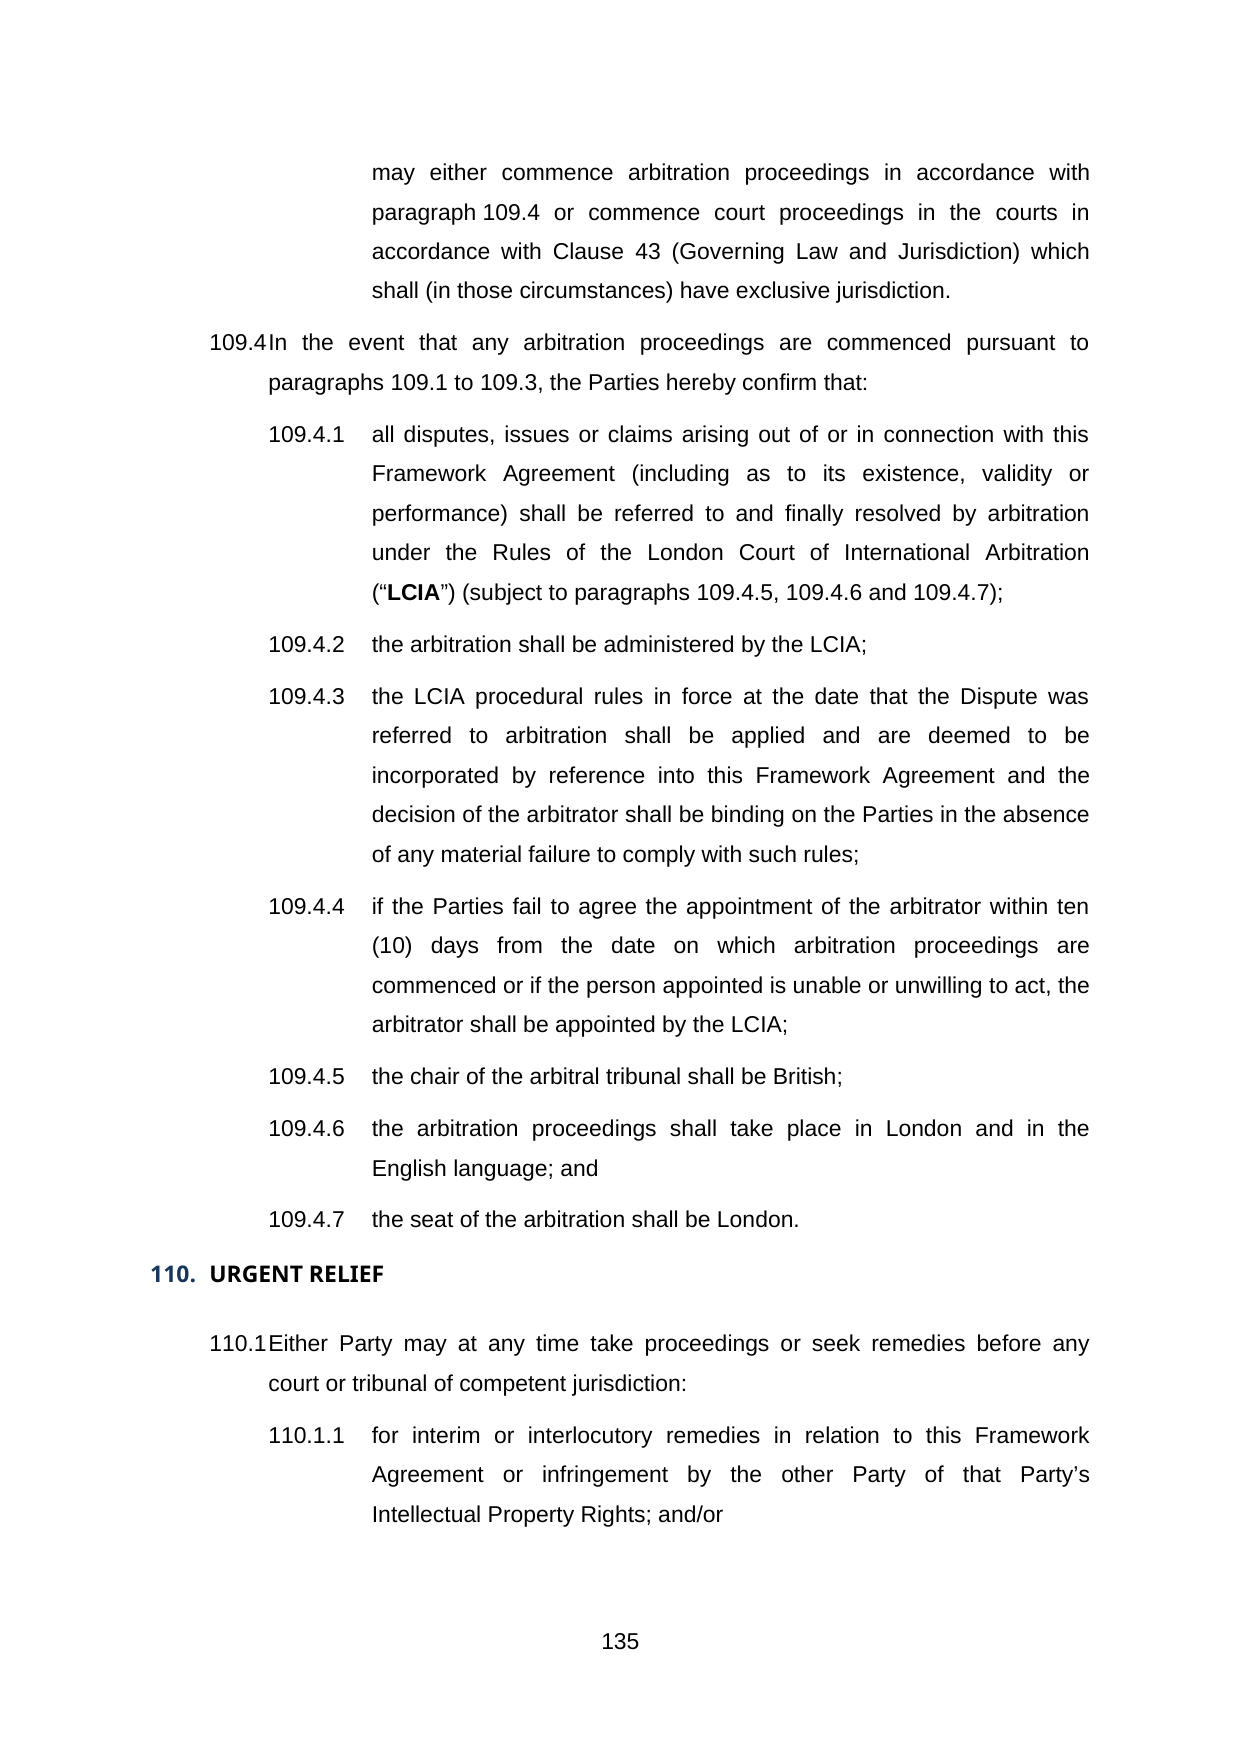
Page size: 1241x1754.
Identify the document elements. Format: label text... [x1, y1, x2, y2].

text the arbitration shall be administered by the LCIA; [268, 631, 1090, 657]
text for interim or interlocutory remedies in relation to this Framework Agreement or infringement by the other Party of that Party’s Intellectual Property Rights; and/or [268, 1422, 1090, 1527]
text the seat of the arbitration shall be London. [268, 1206, 1090, 1233]
text all disputes, issues or claims arising out of or in connection with this Framework Agreement (including as to its existence, validity or performance) shall be referred to and finally resolved by arbitration under the Rules of the London Court of International Arbitration (“LCIA”) (subject to paragraphs 6.4.5, 6.4.6 and 6.4.7); [268, 421, 1090, 605]
subtitle URGENT RELIEF [150, 1258, 1090, 1290]
text if the Parties fail to agree the appointment of the arbitrator within ten (10) days from the date on which arbitration proceedings are commenced or if the person appointed is unable or unwilling to act, the arbitrator shall be appointed by the LCIA; [268, 893, 1090, 1037]
text Either Party may at any time take proceedings or seek remedies before any court or tribunal of competent jurisdiction: [209, 1330, 1090, 1396]
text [268, 159, 1090, 304]
text In the event that any arbitration proceedings are commenced pursuant to paragraphs 6.1 to 6.3, the Parties hereby confirm that: [209, 329, 1090, 395]
text the chair of the arbitral tribunal shall be British; [268, 1063, 1090, 1089]
text the arbitration proceedings shall take place in London and in the English language; and [268, 1115, 1090, 1181]
text the LCIA procedural rules in force at the date that the Dispute was referred to arbitration shall be applied and are deemed to be incorporated by reference into this Framework Agreement and the decision of the arbitrator shall be binding on the Parties in the absence of any material failure to comply with such rules; [268, 683, 1090, 867]
